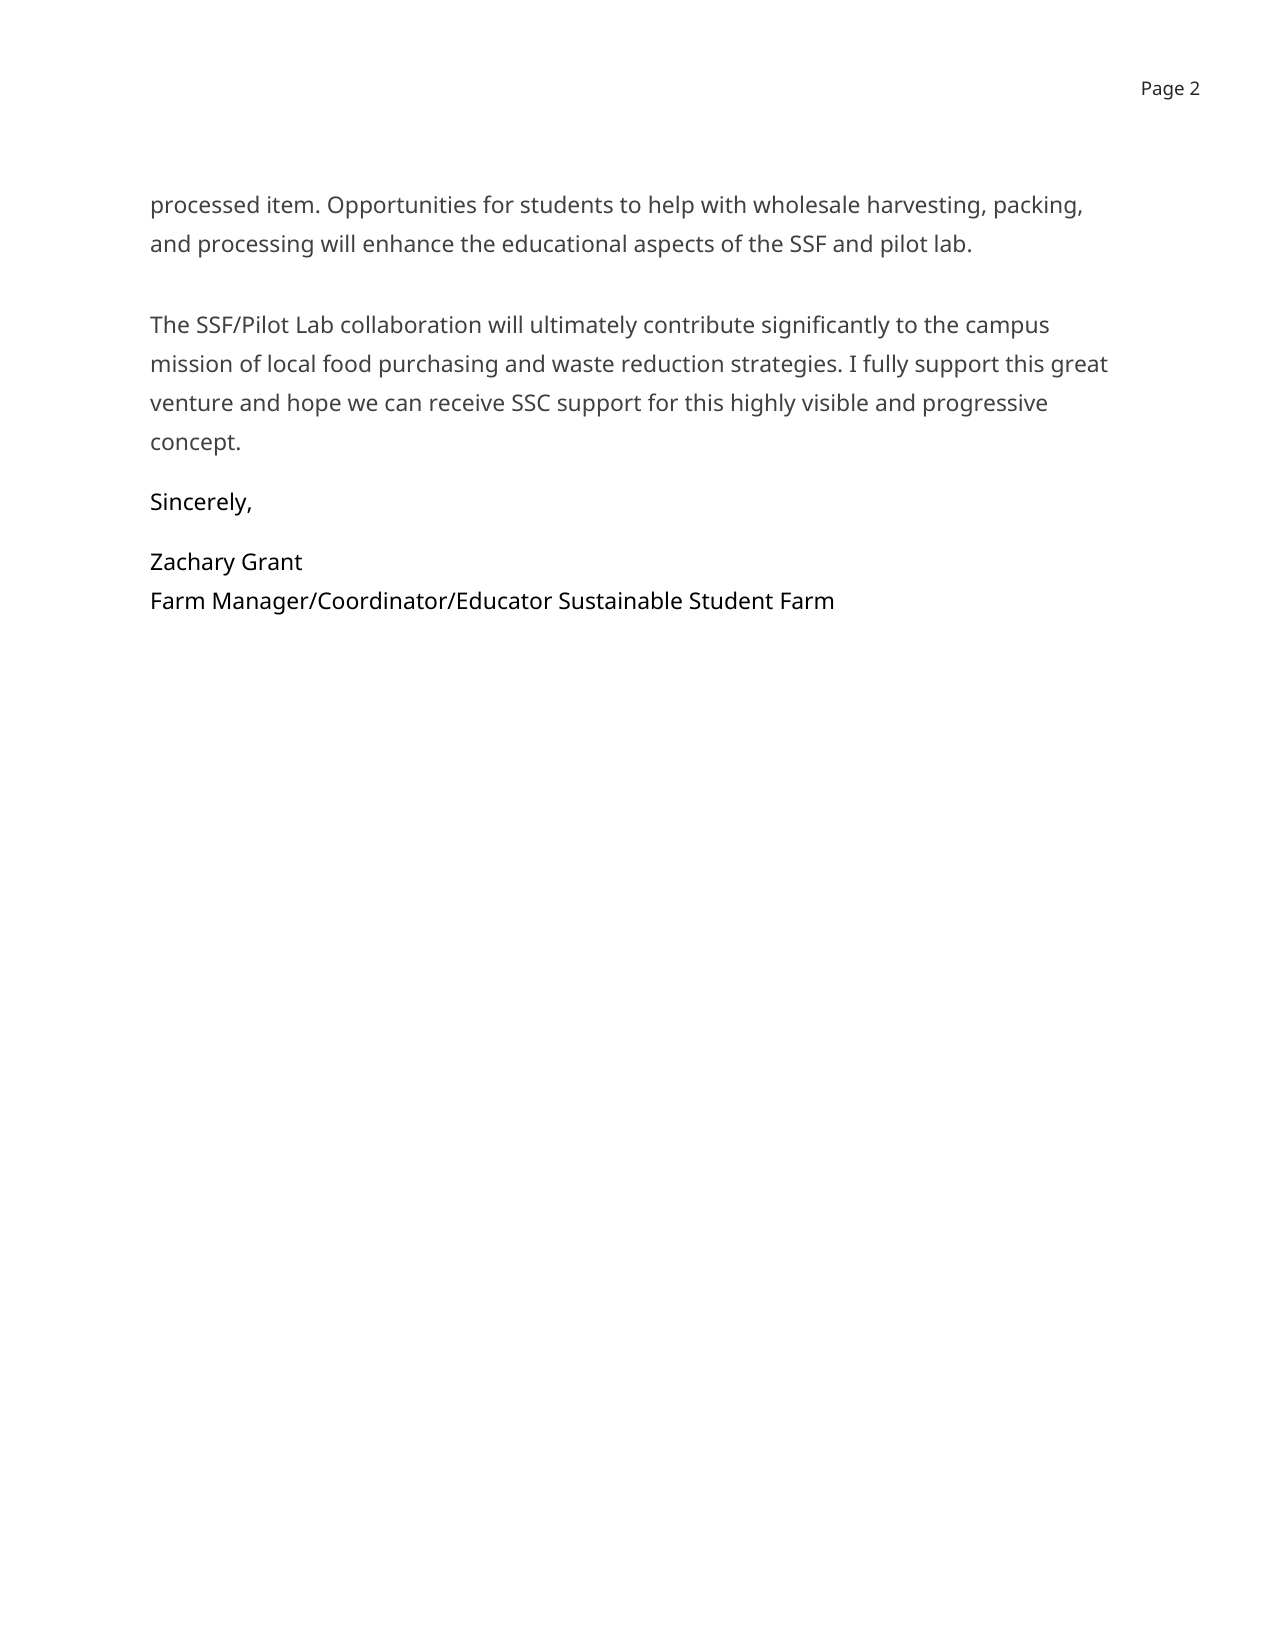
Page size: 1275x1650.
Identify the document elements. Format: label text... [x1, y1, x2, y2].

text Sincerely, [150, 486, 1125, 517]
text Zachary Grant Farm Manager/Coordinator/Educator Sustainable Student Farm [150, 546, 1125, 616]
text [150, 189, 1125, 259]
text The SSF/Pilot Lab collaboration will ultimately contribute significantly to the campus mission of local food purchasing and waste reduction strategies. I fully support this great venture and hope we can receive SSC support for this highly visible and progressive concept. [150, 309, 1125, 457]
